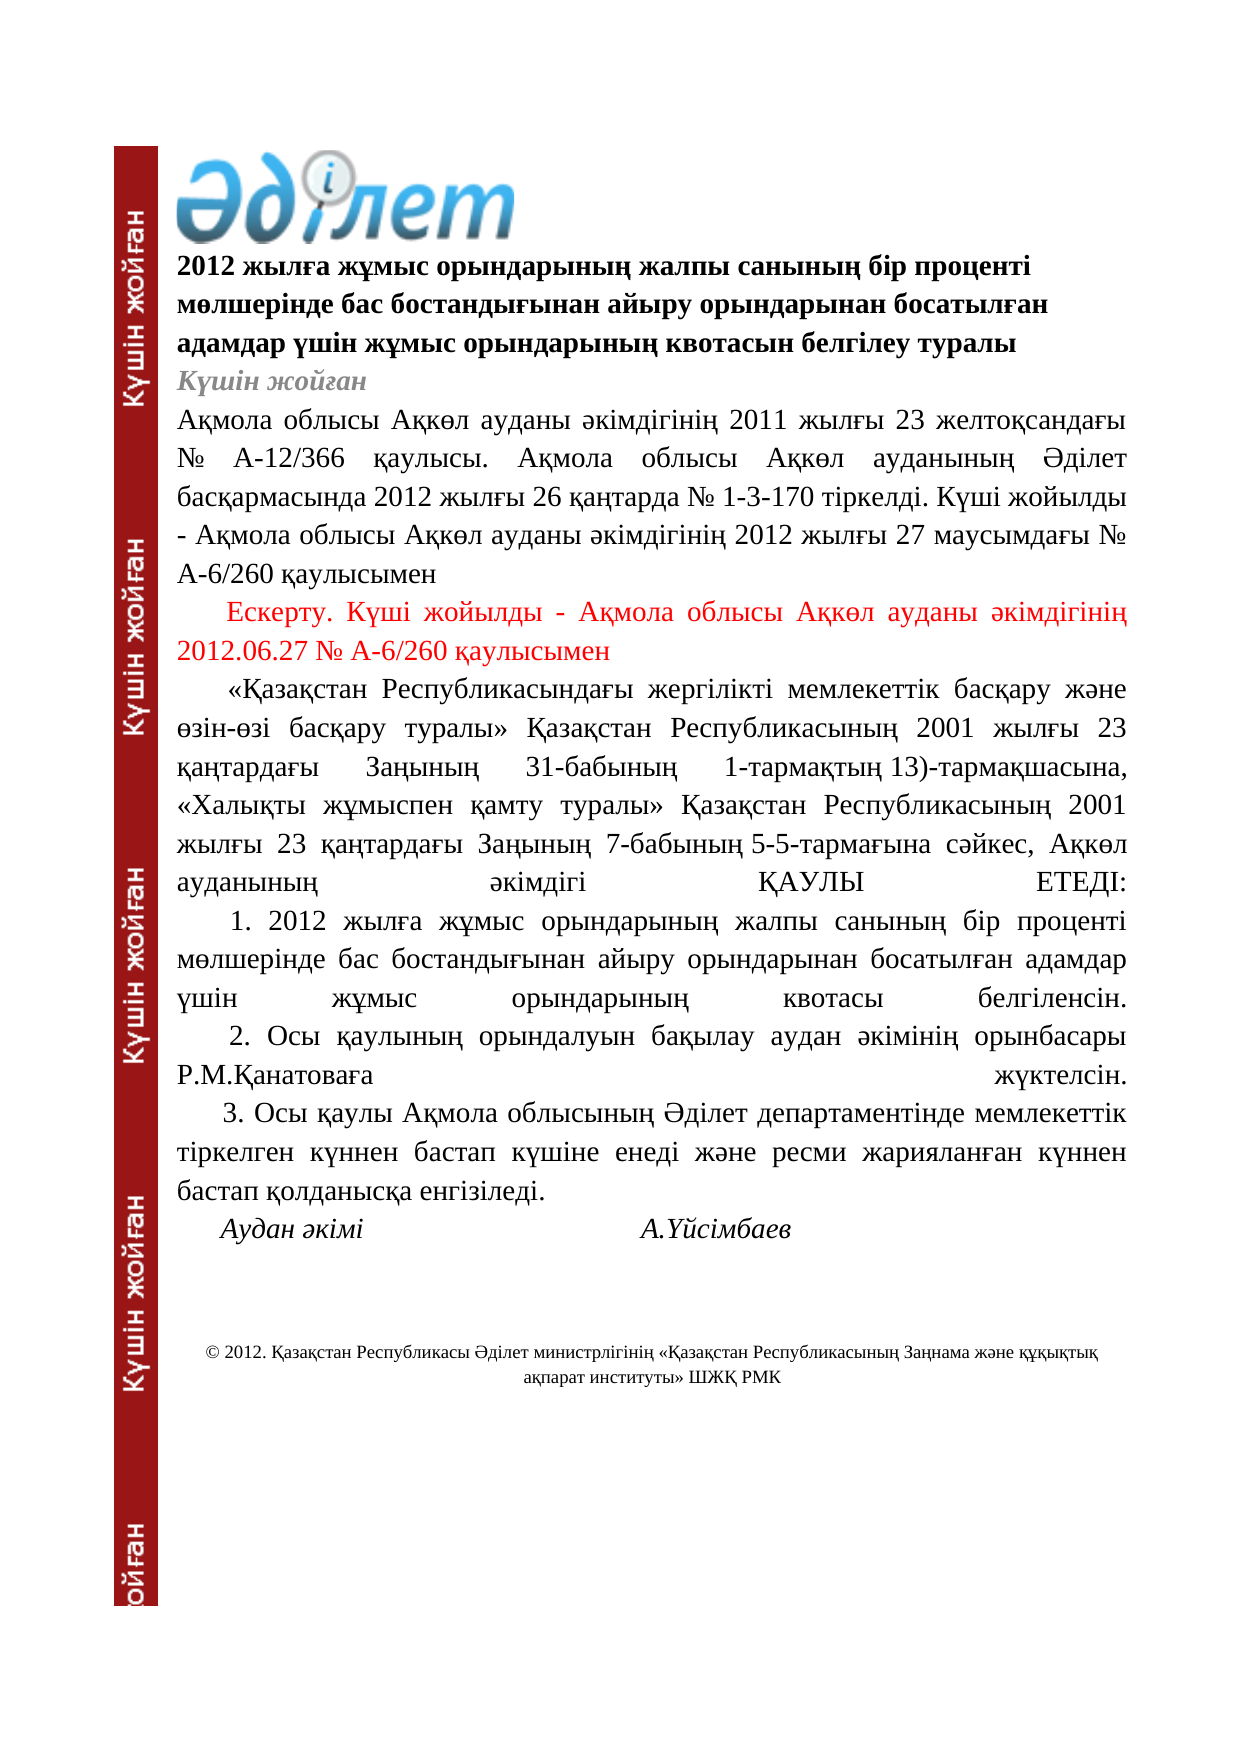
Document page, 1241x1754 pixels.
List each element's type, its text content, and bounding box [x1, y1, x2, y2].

text Күшін жойған [112, 363, 1128, 397]
text Ескерту. Күші жойылды - Ақмола облысы Ақкөл ауданы әкімдігінің 2012.06.27 № А-6/260 қаулысымен [112, 594, 1128, 667]
picture [114, 1206, 158, 1211]
picture [114, 146, 158, 248]
text 2012 жылға жұмыс орындарының жалпы санының бір проценті мөлшерінде бас бостандығынан айыру орындарынан босатылған адамдар үшін жұмыс орындарының квотасын белгілеу туралы [112, 248, 1128, 358]
text Ақмола облысы Ақкөл ауданы әкімдігінің 2011 жылғы 23 желтоқсандағы № А-12/366 қаулысы. Ақмола облысы Ақкөл ауданының Әділет басқармасында 2012 жылғы 26 қаңтарда № 1-3-170 тіркелді. Күші жойылды - Ақмола облысы Ақкөл ауданы әкімдігінің 2012 жылғы 27 маусымдағы № А-6/260 қаулысымен [112, 402, 1128, 589]
picture [114, 358, 158, 363]
picture [114, 1245, 158, 1341]
text Аудан әкімі А.Үйсімбаев [112, 1211, 1128, 1245]
picture [114, 397, 158, 402]
text «Қазақстан Республикасындағы жергілікті мемлекеттік басқару және өзін-өзі басқару туралы» Қазақстан Республикасының 2001 жылғы 23 қаңтардағы Заңының 31-бабының 1-тармақтың 13)-тармақшасына, «Халықты жұмыспен қамту туралы» Қазақстан Республикасының 2001 жылғы 23 қаңтардағы Заңының 7-бабының 5-5-тармағына сәйкес, Ақкөл ауданының әкімдігі ҚАУЛЫ ЕТЕДІ: 1. 2012 жылға жұмыс орындарының жалпы санының бір проценті мөлшерінде бас бостандығынан айыру орындарынан босатылған адамдар үшін жұмыс орындарының квотасы белгіленсін. 2. Осы қаулының орындалуын бақылау аудан әкімінің орынбасары Р.М.Қанатоваға жүктелсін. 3. Осы қаулы Ақмола облысының Әділет департаментінде мемлекеттік тіркелген күннен бастап күшіне енеді және ресми жарияланған күннен бастап қолданысқа енгізіледі. [112, 672, 1128, 1206]
picture [114, 589, 158, 594]
text © 2012. Қазақстан Республикасы Әділет министрлігінің «Қазақстан Республикасының Заңнама және құқықтық ақпарат институты» ШЖҚ РМК [112, 1341, 1128, 1388]
picture [176, 150, 515, 244]
picture [114, 1388, 158, 1606]
picture [114, 667, 158, 672]
